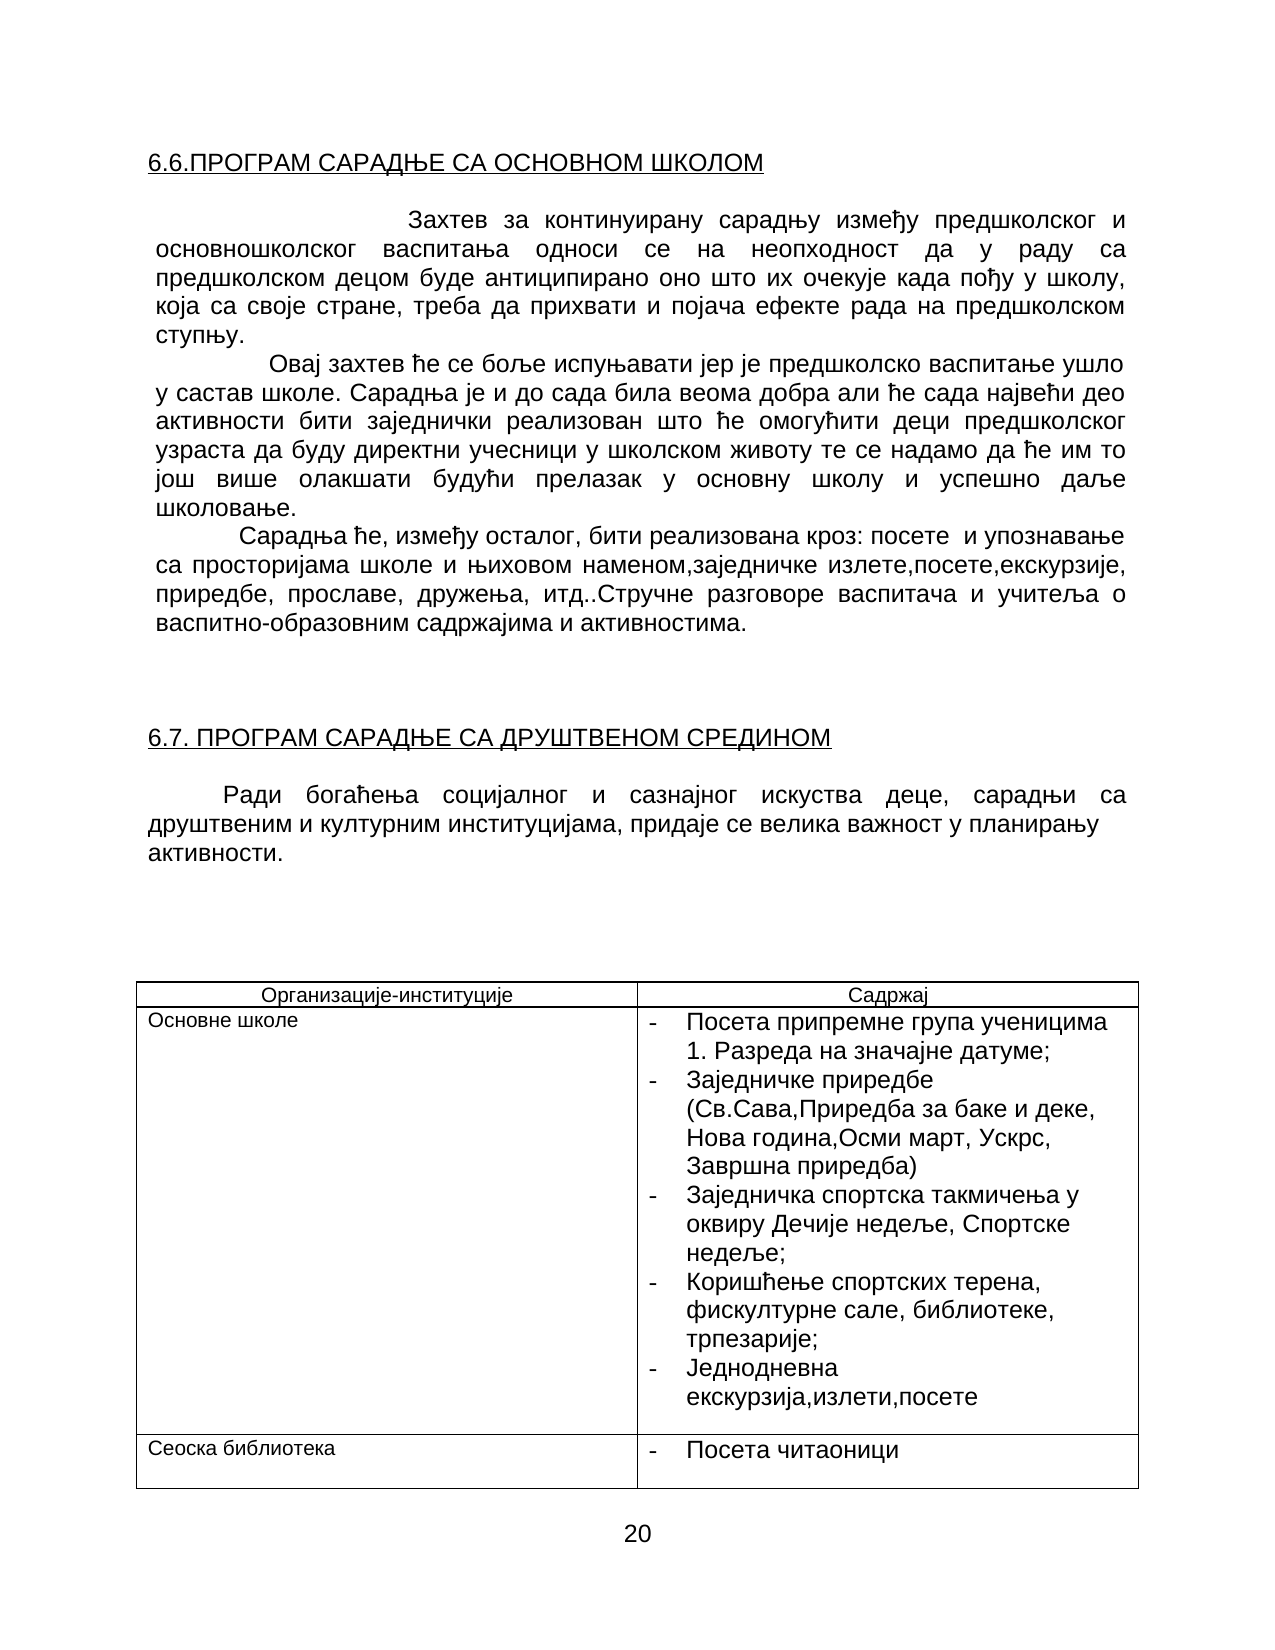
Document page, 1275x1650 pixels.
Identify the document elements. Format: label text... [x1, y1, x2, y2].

table_cell Посета припремне група ученицима 1. Разреда на значајне датуме; Заједничке приредбе (Св.Сава,Приредба за баке и деке, Нова година,Осми март, Ускрс, Завршна приредба) Заједничка спортска такмичења у оквиру Дечије недеље, Спортске недеље; Коришћење спортских терена, фискултурне сале, библиотеке, трпезарије; Једнодневна екскурзија,излети,посете [638, 1008, 1138, 1434]
table_cell Основне школе [137, 1008, 637, 1434]
table_cell Сеоска библиотека [137, 1435, 637, 1488]
text активности. [148, 838, 1127, 866]
text Сарадња ће, између осталог, бити реализована кроз: посете и упознавање са просторијама школе и њиховом наменом,заједничке излете,посете,екскурзије, приредбе, прославе, дружења, итд..Стручне разговоре васпитача и учитеља о васпитно-образовним садржајима и активностима. [155, 521, 1127, 636]
text Ради богаћења социјалног и сазнајног искуства деце, сарадњи са друштвеним и културним институцијама, придаје се велика важност у планирању [148, 780, 1127, 838]
table_header Организације-институције [137, 983, 637, 1006]
text 6.6.ПРОГРАМ СAРАДЊЕ СА ОСНОВНОМ ШКОЛОМ [148, 148, 1127, 176]
text 6.7. ПРОГРАМ САРАДЊЕ СА ДРУШТВЕНОМ СРЕДИНОМ [148, 723, 1127, 751]
text Овај захтев ће се боље испуњавати јер је предшколско васпитање ушло у састав школе. Сарадња је и до сада била веома добра али ће сада највећи део активности бити заједнички реализован што ће омогућити деци предшколског узраста да буду директни учесници у школском животу те се надамо да ће им то још више олакшати будући прелазак у основну школу и успешно даље школовање. [155, 349, 1127, 521]
table_header Садржај [638, 983, 1138, 1006]
table_cell Посета читаоници [638, 1435, 1138, 1488]
text Захтев за континуирану сарадњу између предшколског и основношколског васпитања односи се на неопходност да у раду са предшколском децом буде антиципирано оно што их очекује када пођу у школу, која са своје стране, треба да прихвати и појача ефекте рада на предшколском ступњу. [155, 205, 1127, 349]
